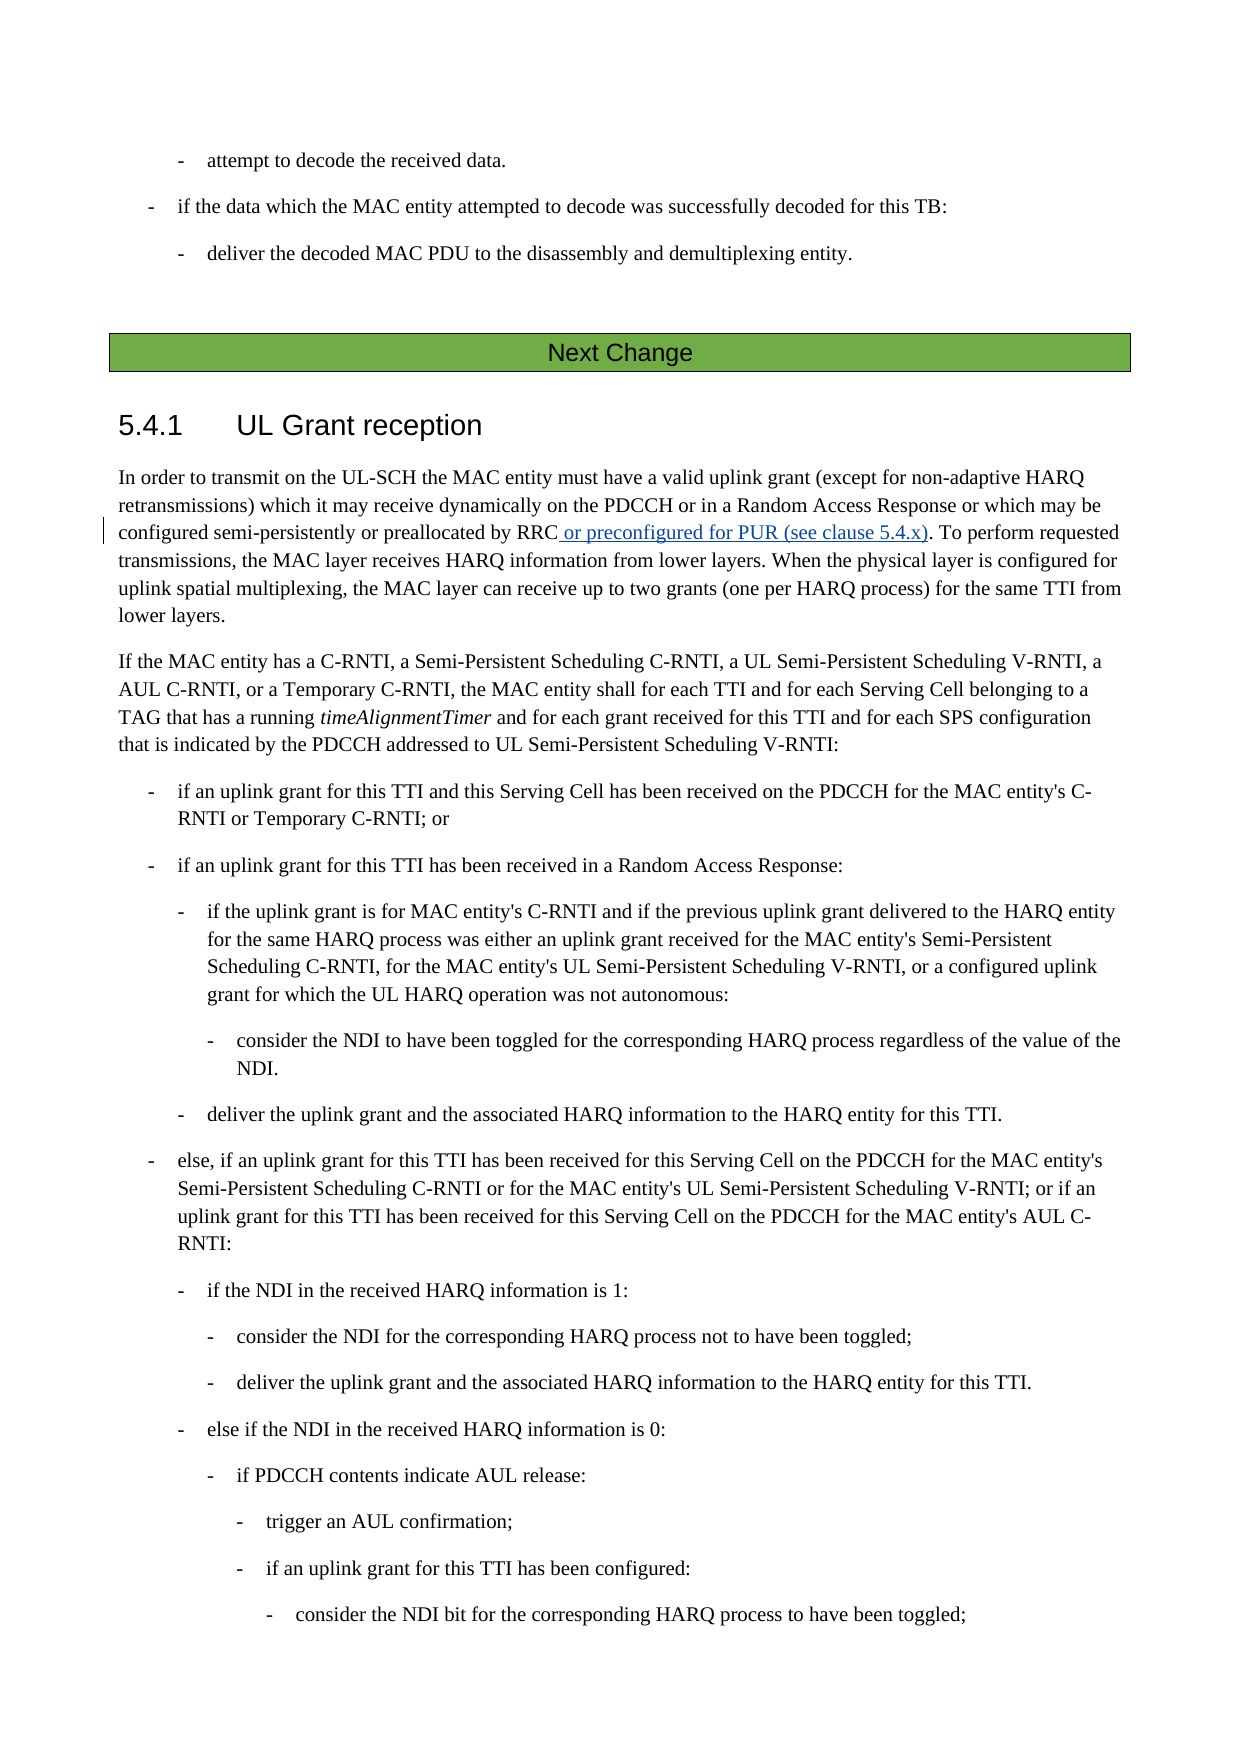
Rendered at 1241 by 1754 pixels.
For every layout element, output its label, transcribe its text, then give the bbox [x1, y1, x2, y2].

text - if an uplink grant for this TTI has been received in a Random Access Response: [148, 853, 1122, 877]
subtitle 5.4.1 UL Grant reception [118, 408, 1122, 441]
text - if an uplink grant for this TTI has been configured: [236, 1556, 1122, 1580]
text Next Change [110, 334, 1130, 371]
text If the MAC entity has a C-RNTI, a Semi-Persistent Scheduling C-RNTI, a UL Semi-Persistent Scheduling V-RNTI, a AUL C-RNTI, or a Temporary C-RNTI, the MAC entity shall for each TTI and for each Serving Cell belonging to a TAG that has a running timeAlignmentTimer and for each grant received for this TTI and for each SPS configuration that is indicated by the PDCCH addressed to UL Semi-Persistent Scheduling V-RNTI: [118, 649, 1122, 756]
text - if the NDI in the received HARQ information is 1: [177, 1278, 1122, 1302]
text In order to transmit on the UL-SCH the MAC entity must have a valid uplink grant (except for non-adaptive HARQ retransmissions) which it may receive dynamically on the PDCCH or in a Random Access Response or which may be configured semi-persistently or preallocated by RRC. To perform requested transmissions, the MAC layer receives HARQ information from lower layers. When the physical layer is configured for uplink spatial multiplexing, the MAC layer can receive up to two grants (one per HARQ process) for the same TTI from lower layers. [118, 465, 1122, 627]
text - trigger an AUL confirmation; [236, 1509, 1122, 1533]
text - attempt to decode the received data. [177, 148, 1122, 172]
text - else, if an uplink grant for this TTI has been received for this Serving Cell on the PDCCH for the MAC entity's Semi-Persistent Scheduling C-RNTI or for the MAC entity's UL Semi-Persistent Scheduling V-RNTI; or if an uplink grant for this TTI has been received for this Serving Cell on the PDCCH for the MAC entity's AUL C-RNTI: [148, 1148, 1122, 1255]
text - deliver the decoded MAC PDU to the disassembly and demultiplexing entity. [177, 240, 1122, 264]
text - if the uplink grant is for MAC entity's C-RNTI and if the previous uplink grant delivered to the HARQ entity for the same HARQ process was either an uplink grant received for the MAC entity's Semi-Persistent Scheduling C-RNTI, for the MAC entity's UL Semi-Persistent Scheduling V-RNTI, or a configured uplink grant for which the UL HARQ operation was not autonomous: [177, 899, 1122, 1006]
text - if the data which the MAC entity attempted to decode was successfully decoded for this TB: [148, 194, 1122, 218]
text - consider the NDI to have been toggled for the corresponding HARQ process regardless of the value of the NDI. [207, 1028, 1122, 1080]
text - else if the NDI in the received HARQ information is 0: [177, 1417, 1122, 1441]
text - consider the NDI for the corresponding HARQ process not to have been toggled; [207, 1324, 1122, 1348]
text - deliver the uplink grant and the associated HARQ information to the HARQ entity for this TTI. [207, 1370, 1122, 1394]
text - consider the NDI bit for the corresponding HARQ process to have been toggled; [266, 1602, 1122, 1626]
text - if PDCCH contents indicate AUL release: [207, 1463, 1122, 1487]
text - if an uplink grant for this TTI and this Serving Cell has been received on the PDCCH for the MAC entity's C-RNTI or Temporary C-RNTI; or [148, 779, 1122, 830]
text - deliver the uplink grant and the associated HARQ information to the HARQ entity for this TTI. [177, 1102, 1122, 1126]
